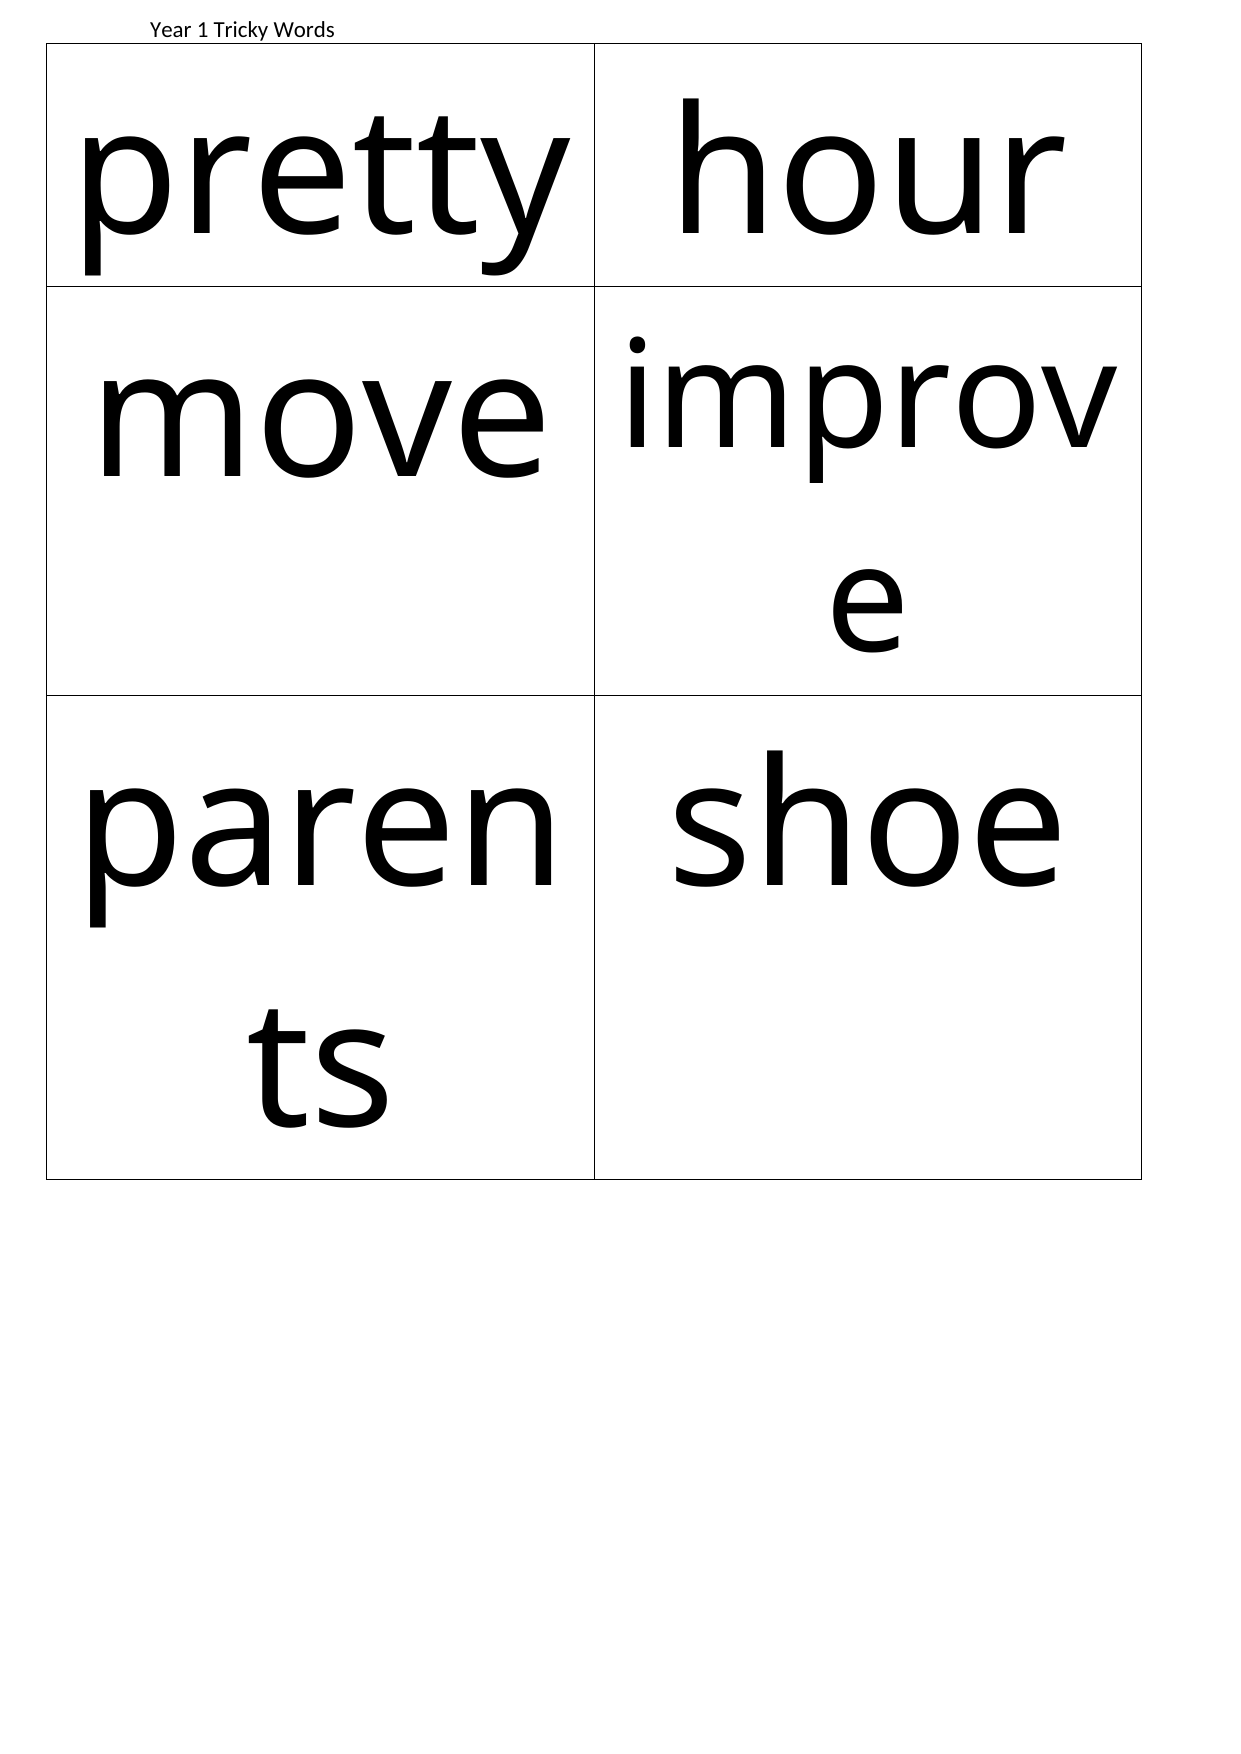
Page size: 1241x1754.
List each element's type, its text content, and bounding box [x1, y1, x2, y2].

table_cell pretty [47, 44, 594, 286]
table_cell shoe [595, 696, 1141, 1179]
table_cell move [47, 287, 594, 695]
table_cell hour [595, 44, 1141, 286]
table_cell improve [595, 287, 1141, 695]
table_cell parents [47, 696, 594, 1179]
